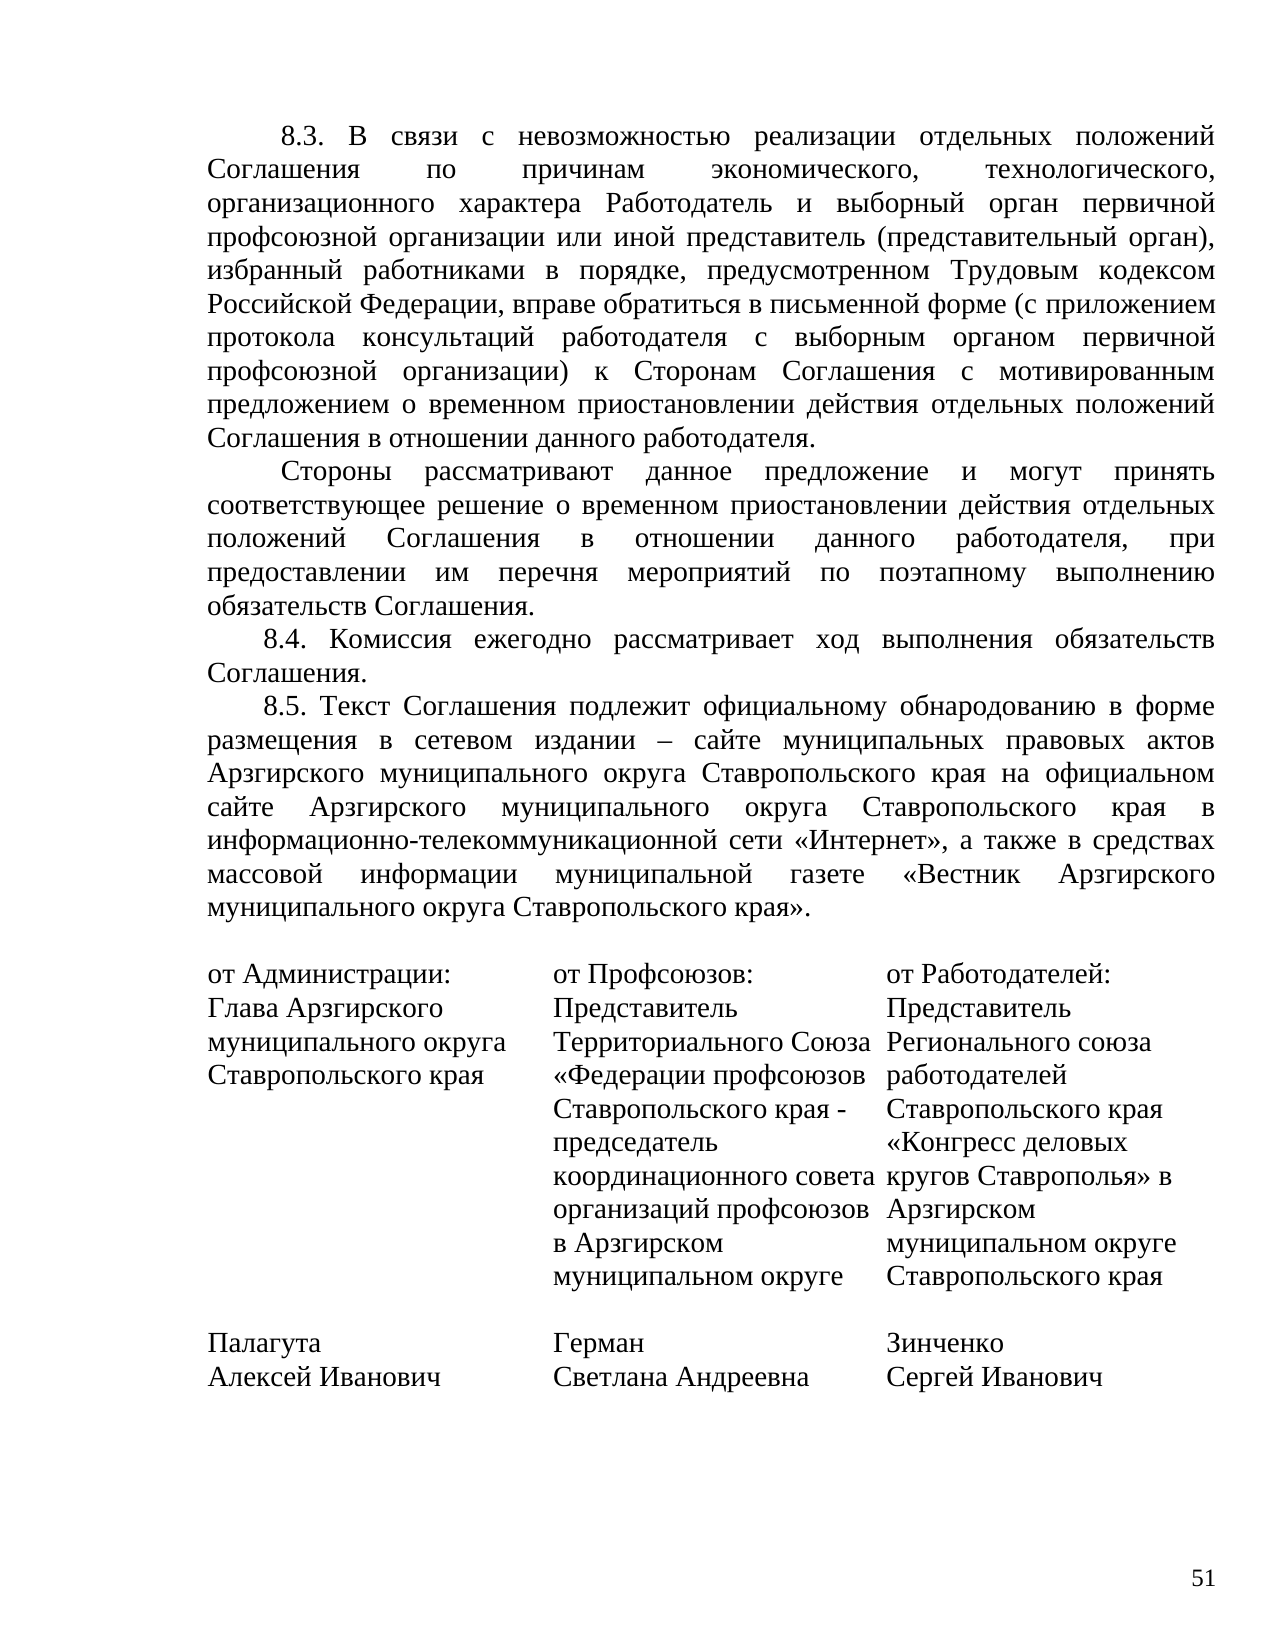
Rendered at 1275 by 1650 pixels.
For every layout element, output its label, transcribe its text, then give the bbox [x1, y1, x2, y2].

table_header от Профсоюзов: Представитель Территориального Союза «Федерации профсоюзов Ставропольского края - председатель координационного совета организаций профсоюзов в Арзгирском муниципальном округе Герман Светлана Андреевна [552, 957, 886, 1426]
table_header от Работодателей: Представитель Регионального союза работодателей Ставропольского края «Конгресс деловых кругов Ставрополья» в Арзгирском муниципальном округе Ставропольского края Зинченко Сергей Иванович [886, 957, 1211, 1426]
table_header от Администрации: Глава Арзгирского муниципального округа Ставропольского края Палагута Алексей Иванович [207, 957, 552, 1426]
text 8.5. Текст Соглашения подлежит официальному обнародованию в форме размещения в сетевом издании – сайте муниципальных правовых актов Арзгирского муниципального округа Ставропольского края на официальном сайте Арзгирского муниципального округа Ставропольского края в информационно-телекоммуникационной сети «Интернет», а также в средствах массовой информации муниципальной газете «Вестник Арзгирского муниципального округа Ставропольского края». [207, 688, 1216, 923]
text 8.3. В связи с невозможностью реализации отдельных положений Соглашения по причинам экономического, технологического, организационного характера Работодатель и выборный орган первичной профсоюзной организации или иной представитель (представительный орган), избранный работниками в порядке, предусмотренном Трудовым кодексом Российской Федерации, вправе обратиться в письменной форме (с приложением протокола консультаций работодателя с выборным органом первичной профсоюзной организации) к Сторонам Соглашения с мотивированным предложением о временном приостановлении действия отдельных положений Соглашения в отношении данного работодателя. [207, 118, 1216, 453]
text Стороны рассматривают данное предложение и могут принять соответствующее решение о временном приостановлении действия отдельных положений Соглашения в отношении данного работодателя, при предоставлении им перечня мероприятий по поэтапному выполнению обязательств Соглашения. [207, 453, 1216, 621]
text 8.4. Комиссия ежегодно рассматривает ход выполнения обязательств Соглашения. [207, 621, 1216, 688]
